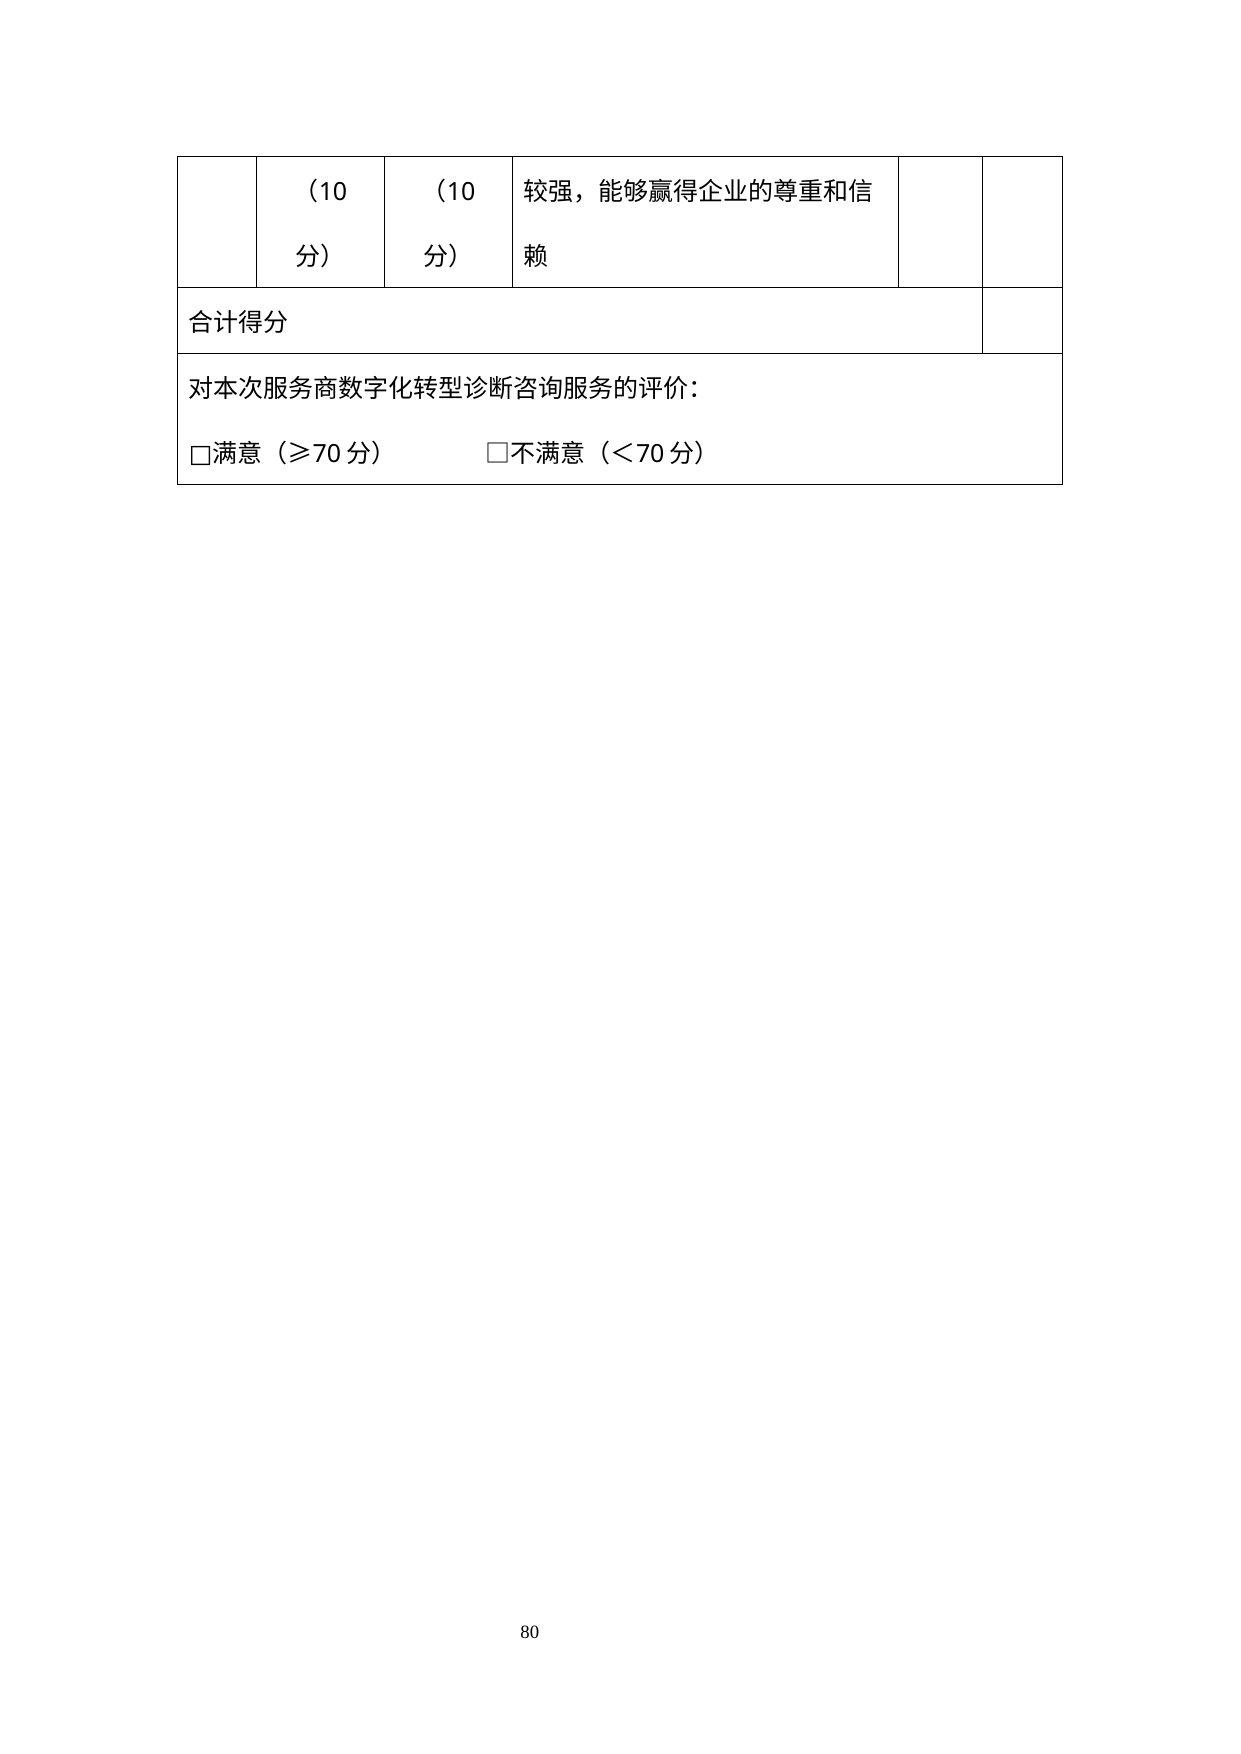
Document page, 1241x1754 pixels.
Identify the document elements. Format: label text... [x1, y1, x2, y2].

table_cell 合计得分 [178, 288, 982, 353]
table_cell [513, 157, 898, 287]
table_cell 服务态度 （10分） [257, 157, 384, 287]
table_cell 沟通交流 （10分） [385, 157, 512, 287]
table_cell 对本次服务商数字化转型诊断咨询服务的评价： □满意（≥70分） □不满意（＜70分） [178, 354, 1062, 484]
table_cell 13 [178, 157, 256, 287]
table_cell [983, 288, 1062, 353]
table_cell [983, 157, 1062, 287]
table_cell 10 [899, 157, 982, 287]
